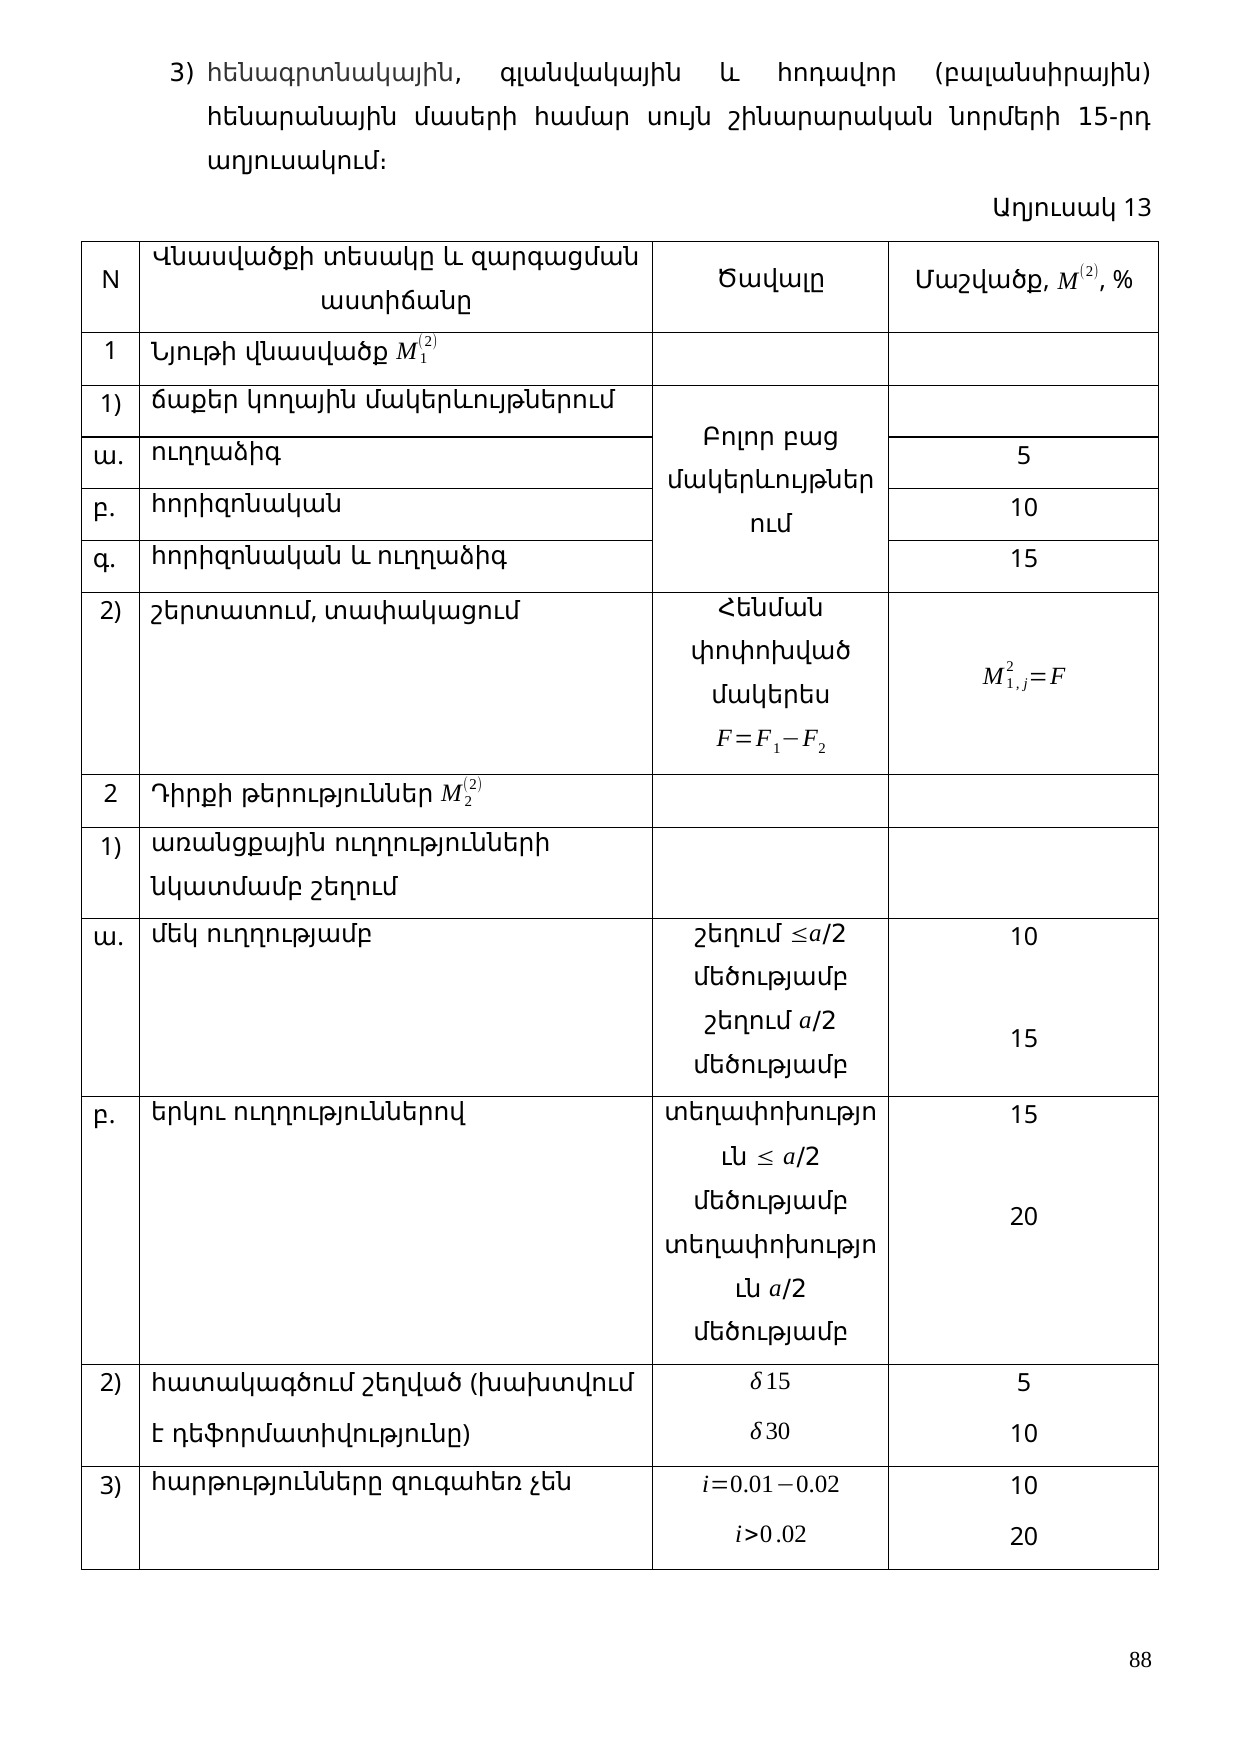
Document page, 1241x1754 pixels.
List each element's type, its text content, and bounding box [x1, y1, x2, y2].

table_cell հորիզոնական [140, 489, 652, 540]
table_cell Դիրքի թերություններ [140, 775, 652, 827]
table_cell հատակագծում շեղված (խախտվում է դեֆորմատիվությունը) [140, 1365, 652, 1466]
table_cell շերտատում, տափակացում [140, 593, 652, 774]
table_cell բ. [82, 1097, 139, 1363]
table_cell 5 10 [889, 1365, 1158, 1466]
table_cell մեկ ուղղությամբ [140, 919, 652, 1096]
table_cell Հենման փոփոխված մակերես [653, 593, 888, 774]
table_cell 1 [82, 333, 139, 384]
table_cell 10 15 [889, 919, 1158, 1096]
table_cell 1) [82, 828, 139, 918]
table_cell [889, 828, 1158, 918]
table_cell 1) [82, 386, 139, 436]
table_cell 15 [889, 541, 1158, 592]
table_cell 10 [889, 489, 1158, 540]
table_cell [653, 333, 888, 384]
table_cell 5 [889, 438, 1158, 488]
table_cell [889, 386, 1158, 436]
table_header N [82, 242, 139, 332]
table_cell 3) [82, 1467, 139, 1569]
table_cell ճաքեր կողային մակերևույթներում [140, 386, 652, 436]
table_cell երկու ուղղություններով [140, 1097, 652, 1363]
table_header Մաշվածք, , % [889, 242, 1158, 332]
table_cell առանցքային ուղղությունների նկատմամբ շեղում [140, 828, 652, 918]
table_cell [653, 1365, 888, 1466]
table_cell 2) [82, 1365, 139, 1466]
table_cell [889, 775, 1158, 827]
table_cell 10 20 [889, 1467, 1158, 1569]
table_cell հորիզոնական և ուղղաձիգ [140, 541, 652, 592]
table_cell [889, 593, 1158, 774]
table_cell Բոլոր բաց մակերևույթներում [653, 386, 888, 592]
table_header Ծավալը [653, 242, 888, 332]
table_cell 2) [82, 593, 139, 774]
table_cell [653, 775, 888, 827]
table_cell ա. [82, 438, 139, 488]
table_cell հարթությունները զուգահեռ չեն [140, 1467, 652, 1569]
table_cell [889, 333, 1158, 384]
table_cell 15 20 [889, 1097, 1158, 1363]
table_cell գ. [82, 541, 139, 592]
table_cell [653, 1467, 888, 1569]
table_header Վնասվածքի տեսակը և զարգացման աստիճանը [140, 242, 652, 332]
list հենագրտնակային, գլանվակային և հոդավոր (բալանսիրային) հենարանային մասերի համար սույն շինարարական նորմերի 15-րդ աղյուսակում։ [169, 58, 1152, 175]
table_cell բ. [82, 489, 139, 540]
table_cell շեղում /2 մեծությամբ շեղում /2 մեծությամբ [653, 919, 888, 1096]
table_cell տեղափոխություն /2 մեծությամբ տեղափոխություն /2 մեծությամբ [653, 1097, 888, 1363]
table_cell [653, 828, 888, 918]
table_cell ա. [82, 919, 139, 1096]
text Աղյուսակ 13 [154, 190, 1152, 224]
table_cell Նյութի վնասվածք [140, 333, 652, 384]
table_cell 2 [82, 775, 139, 827]
table_cell ուղղաձիգ [140, 438, 652, 488]
